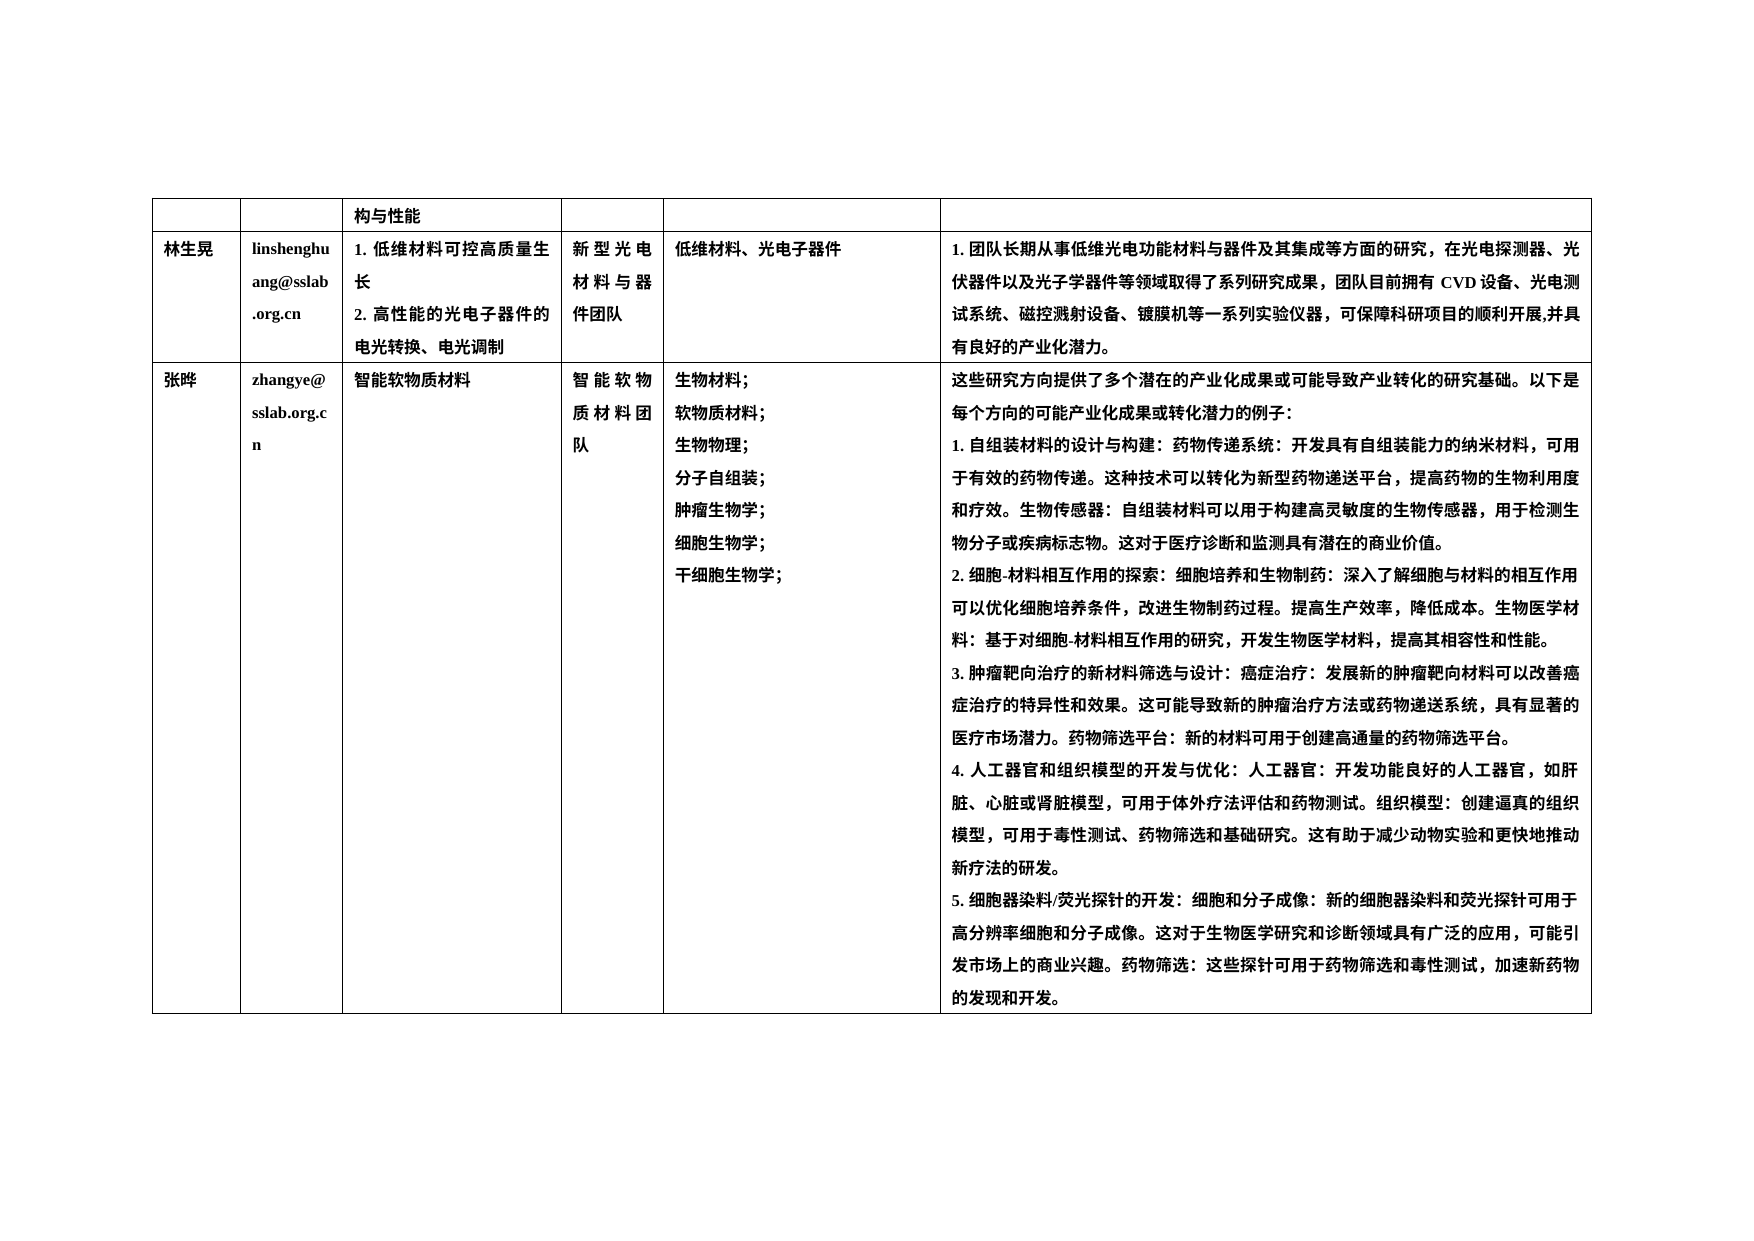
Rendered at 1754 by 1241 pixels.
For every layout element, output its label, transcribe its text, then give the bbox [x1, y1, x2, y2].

table_cell 1. 低维材料可控高质量生长 2. 高性能的光电子器件的电光转换、电光调制 [343, 232, 561, 362]
table_cell linshenghuang@sslab.org.cn [241, 232, 342, 362]
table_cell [664, 363, 940, 1013]
table_cell 1. 团队长期从事低维光电功能材料与器件及其集成等方面的研究，在光电探测器、光伏器件以及光子学器件等领域取得了系列研究成果，团队目前拥有CVD设备、光电测试系统、磁控溅射设备、镀膜机等一系列实验仪器，可保障科研项目的顺利开展,并具有良好的产业化潜力。 [941, 232, 1591, 362]
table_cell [941, 363, 1591, 1013]
table_cell 智能软物质材料团队 [562, 363, 663, 1013]
table_cell 林生晃 [153, 232, 240, 362]
table_cell 新型光电材料与器件团队 [562, 232, 663, 362]
table_cell 低维材料、光电子器件 [664, 232, 940, 362]
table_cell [241, 363, 342, 1013]
table_cell 智能软物质材料 [343, 363, 561, 1013]
table_cell 张晔 [153, 363, 240, 1013]
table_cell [343, 199, 561, 231]
